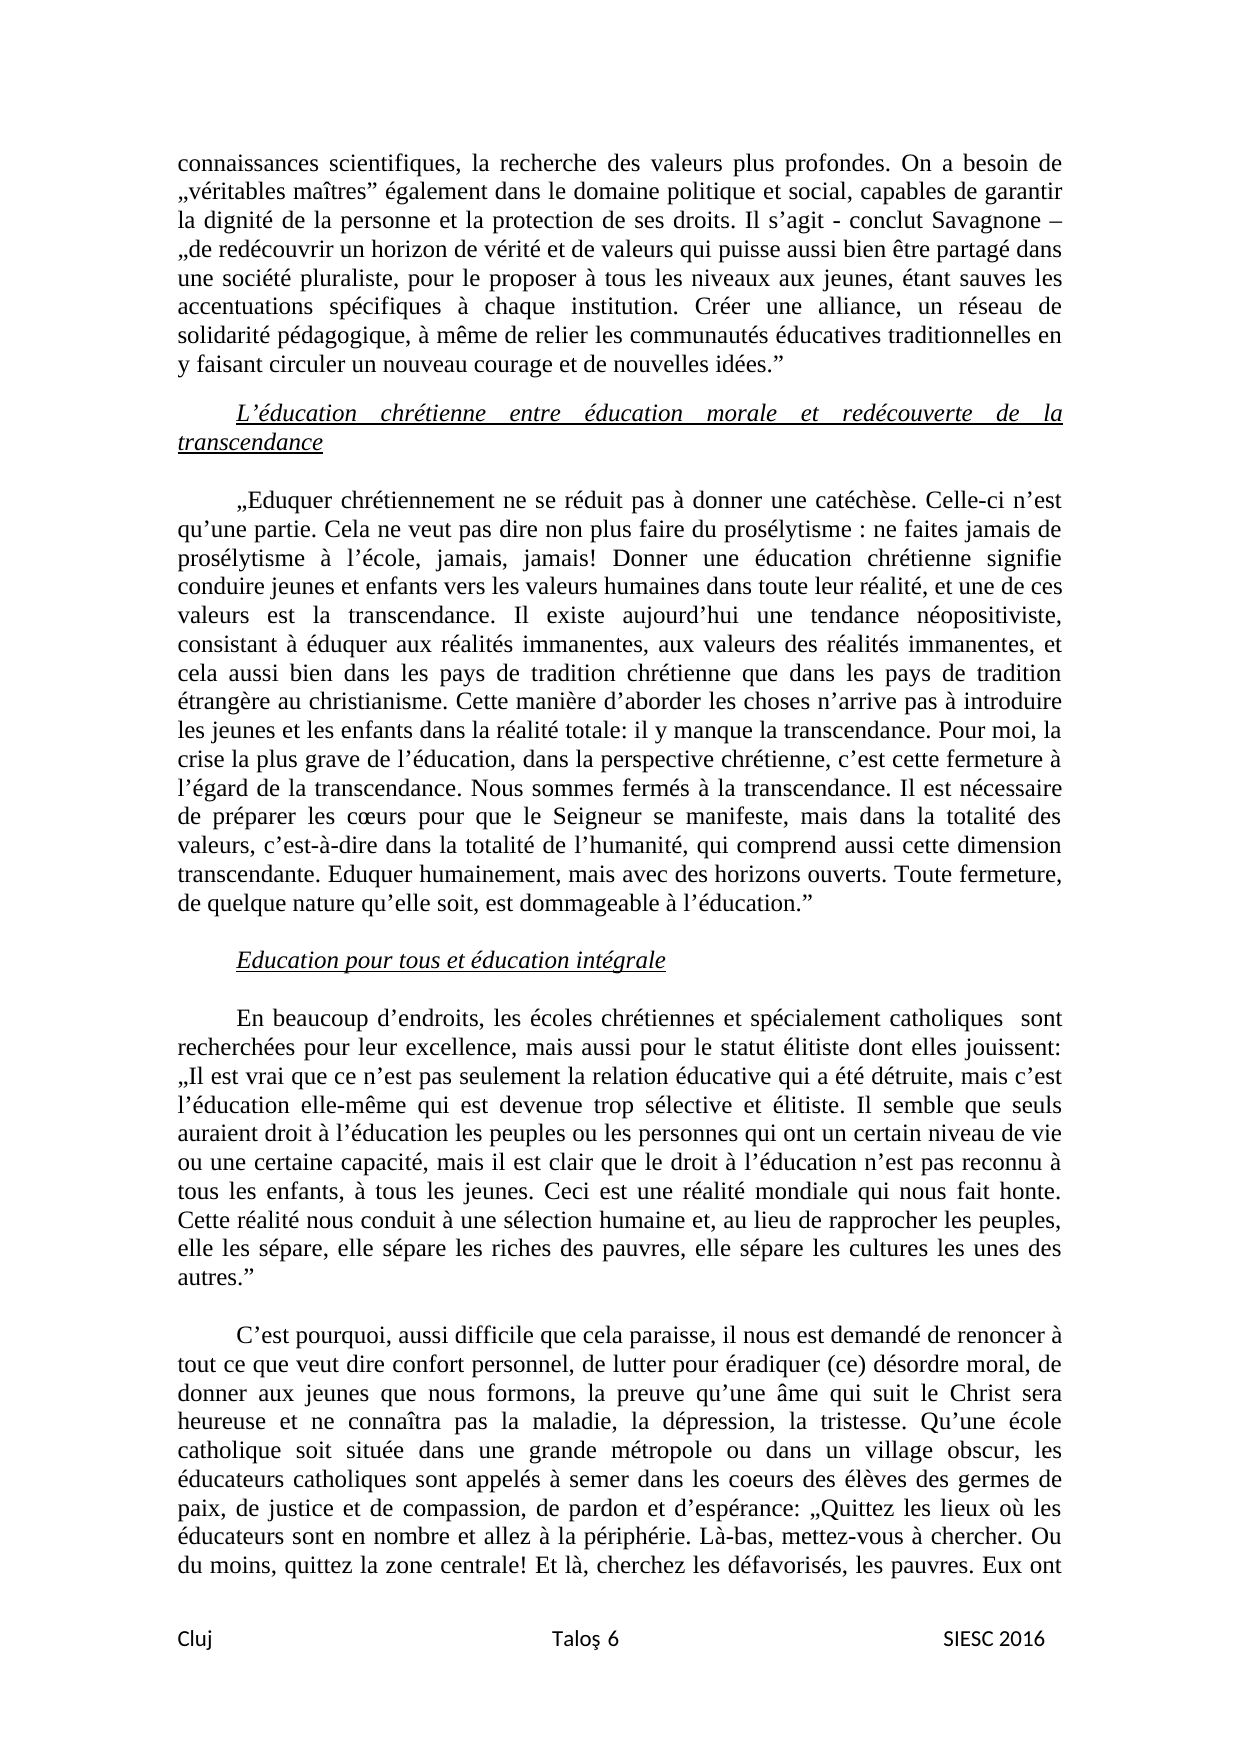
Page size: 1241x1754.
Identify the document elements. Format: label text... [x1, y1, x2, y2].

text En beaucoup d’endroits, les écoles chrétiennes et spécialement catholiques sont recherchées pour leur excellence, mais aussi pour le statut élitiste dont elles jouissent: „Il est vrai que ce n’est pas seulement la relation éducative qui a été détruite, mais c’est l’éducation elle-même qui est devenue trop sélective et élitiste. Il semble que seuls auraient droit à l’éducation les peuples ou les personnes qui ont un certain niveau de vie ou une certaine capacité, mais il est clair que le droit à l’éducation n’est pas reconnu à tous les enfants, à tous les jeunes. Ceci est une réalité mondiale qui nous fait honte. Cette réalité nous conduit à une sélection humaine et, au lieu de rapprocher les peuples, elle les sépare, elle sépare les riches des pauvres, elle sépare les cultures les unes des autres.” [177, 1003, 1063, 1291]
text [177, 1320, 1063, 1579]
text „Eduquer chrétiennement ne se réduit pas à donner une catéchèse. Celle-ci n’est qu’une partie. Cela ne veut pas dire non plus faire du prosélytisme : ne faites jamais de prosélytisme à l’école, jamais, jamais! Donner une éducation chrétienne signifie conduire jeunes et enfants vers les valeurs humaines dans toute leur réalité, et une de ces valeurs est la transcendance. Il existe aujourd’hui une tendance néopositiviste, consistant à éduquer aux réalités immanentes, aux valeurs des réalités immanentes, et cela aussi bien dans les pays de tradition chrétienne que dans les pays de tradition étrangère au christianisme. Cette manière d’aborder les choses n’arrive pas à introduire les jeunes et les enfants dans la réalité totale: il y manque la transcendance. Pour moi, la crise la plus grave de l’éducation, dans la perspective chrétienne, c’est cette fermeture à l’égard de la transcendance. Nous sommes fermés à la transcendance. Il est nécessaire de préparer les cœurs pour que le Seigneur se manifeste, mais dans la totalité des valeurs, c’est-à-dire dans la totalité de l’humanité, qui comprend aussi cette dimension transcendante. Eduquer humainement, mais avec des horizons ouverts. Toute fermeture, de quelque nature qu’elle soit, est dommageable à l’éducation.” [177, 485, 1063, 916]
text Education pour tous et éducation intégrale [177, 946, 1063, 974]
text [177, 148, 1063, 378]
text L’éducation chrétienne entre éducation morale et redécouverte de la transcendance [177, 398, 1063, 456]
